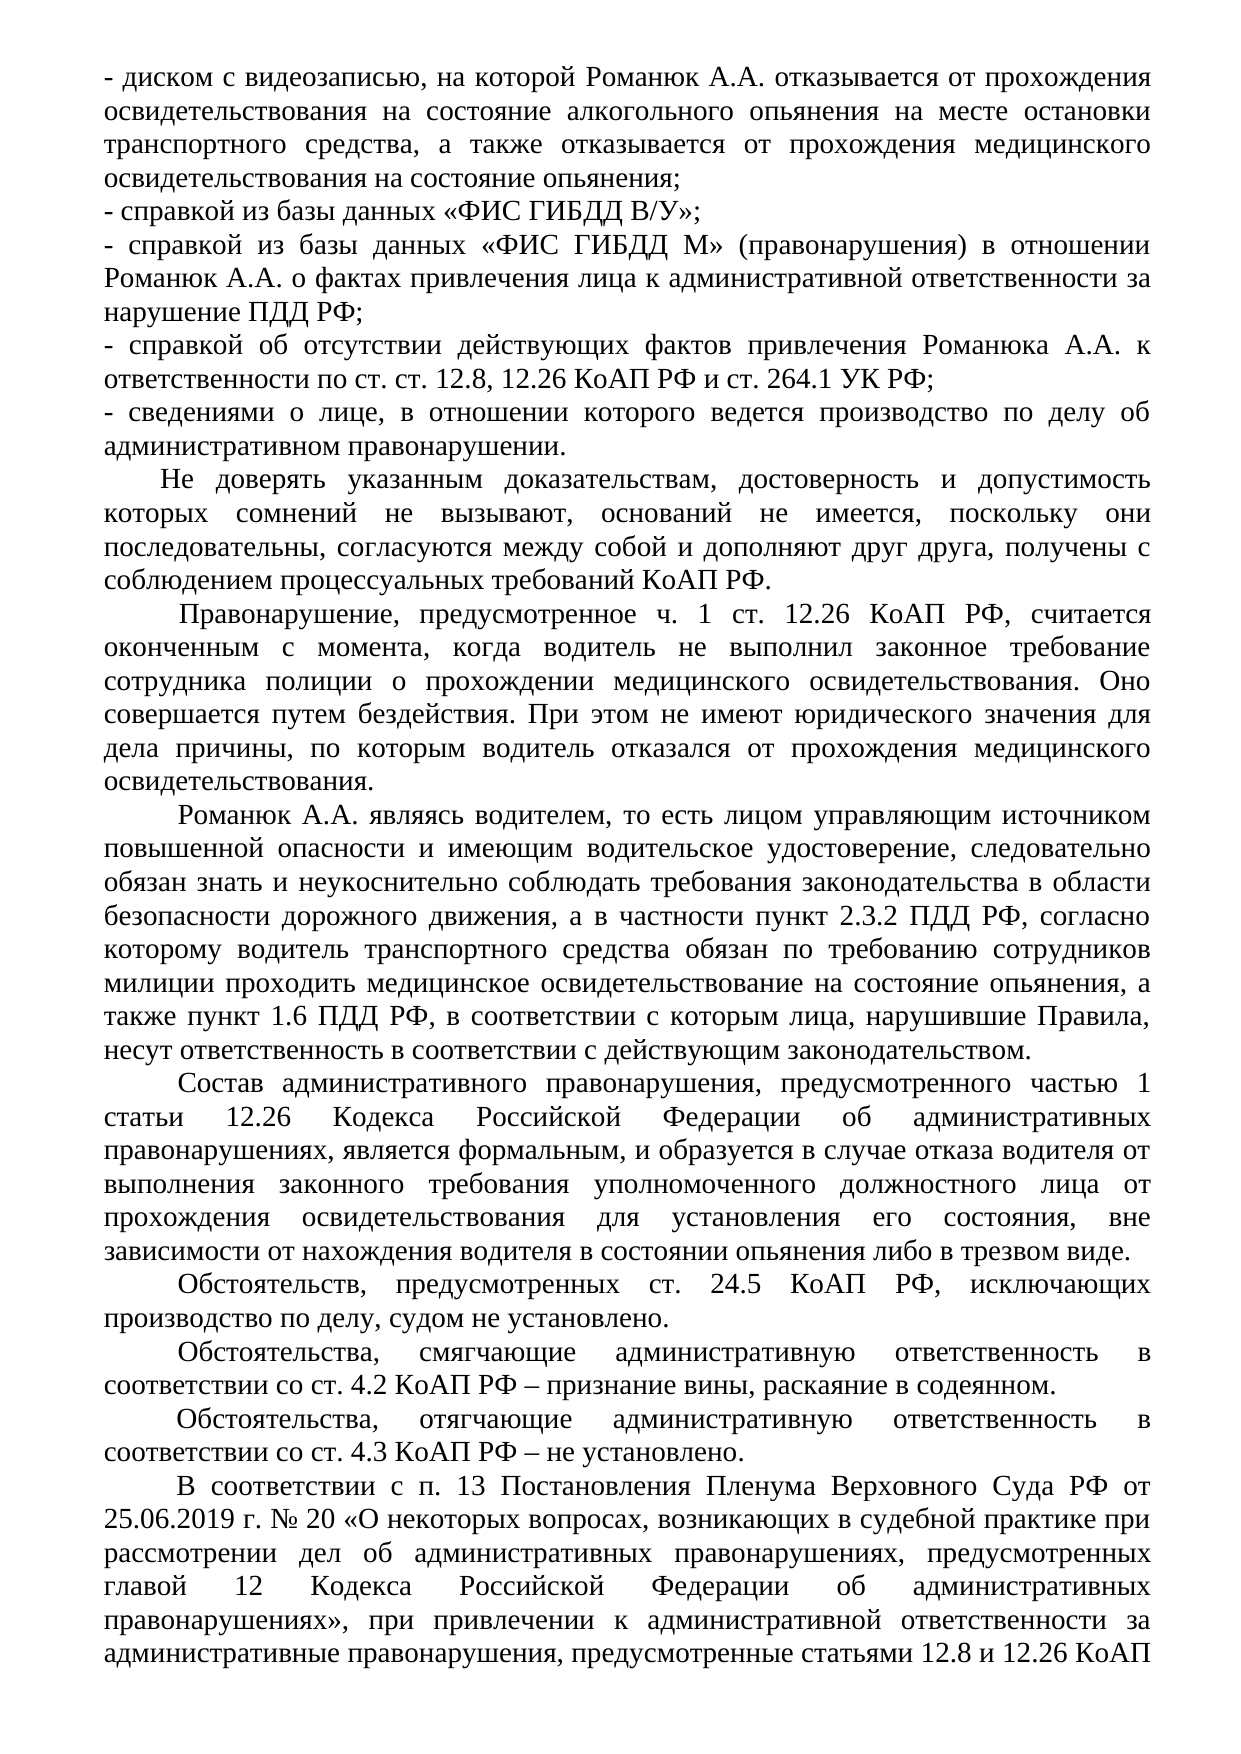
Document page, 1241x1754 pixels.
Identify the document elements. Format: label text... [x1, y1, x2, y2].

text Обстоятельства, смягчающие административную ответственность в соответствии со ст. 4.2 КоАП РФ – признание вины, раскаяние в содеянном. [103, 1334, 1152, 1401]
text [103, 1468, 1152, 1669]
text Не доверять указанным доказательствам, достоверность и допустимость которых сомнений не вызывают, оснований не имеется, поскольку они последовательны, согласуются между собой и дополняют друг друга, получены с соблюдением процессуальных требований КоАП РФ. [103, 462, 1152, 596]
text - справкой об отсутствии действующих фактов привлечения Романюка А.А. к ответственности по ст. ст. 12.8, 12.26 КоАП РФ и ст. 264.1 УК РФ; [103, 327, 1152, 394]
text Правонарушение, предусмотренное ч. 1 ст. 12.26 КоАП РФ, считается оконченным с момента, когда водитель не выполнил законное требование сотрудника полиции о прохождении медицинского освидетельствования. Оно совершается путем бездействия. При этом не имеют юридического значения для дела причины, по которым водитель отказался от прохождения медицинского освидетельствования. [103, 596, 1152, 797]
text - сведениями о лице, в отношении которого ведется производство по делу об административном правонарушении. [103, 394, 1152, 462]
text Состав административного правонарушения, предусмотренного частью 1 статьи 12.26 Кодекса Российской Федерации об административных правонарушениях, является формальным, и образуется в случае отказа водителя от выполнения законного требования уполномоченного должностного лица от прохождения освидетельствования для установления его состояния, вне зависимости от нахождения водителя в состоянии опьянения либо в трезвом виде. [103, 1065, 1152, 1267]
text - справкой из базы данных «ФИС ГИБДД В/У»; [103, 193, 1152, 227]
text Романюк А.А. являясь водителем, то есть лицом управляющим источником повышенной опасности и имеющим водительское удостоверение, следовательно обязан знать и неукоснительно соблюдать требования законодательства в области безопасности дорожного движения, а в частности пункт 2.3.2 ПДД РФ, согласно которому водитель транспортного средства обязан по требованию сотрудников милиции проходить медицинское освидетельствование на состояние опьянения, а также пункт 1.6 ПДД РФ, в соответствии с которым лица, нарушившие Правила, несут ответственность в соответствии с действующим законодательством. [103, 797, 1152, 1065]
text Обстоятельства, отягчающие административную ответственность в соответствии со ст. 4.3 КоАП РФ – не установлено. [103, 1401, 1152, 1468]
text - диском с видеозаписью, на которой Романюк А.А. отказывается от прохождения освидетельствования на состояние алкогольного опьянения на месте остановки транспортного средства, а также отказывается от прохождения медицинского освидетельствования на состояние опьянения; [103, 59, 1152, 193]
text - справкой из базы данных «ФИС ГИБДД М» (правонарушения) в отношении Романюк А.А. о фактах привлечения лица к административной ответственности за нарушение ПДД РФ; [103, 227, 1152, 327]
text Обстоятельств, предусмотренных ст. 24.5 КоАП РФ, исключающих производство по делу, судом не установлено. [103, 1267, 1152, 1334]
